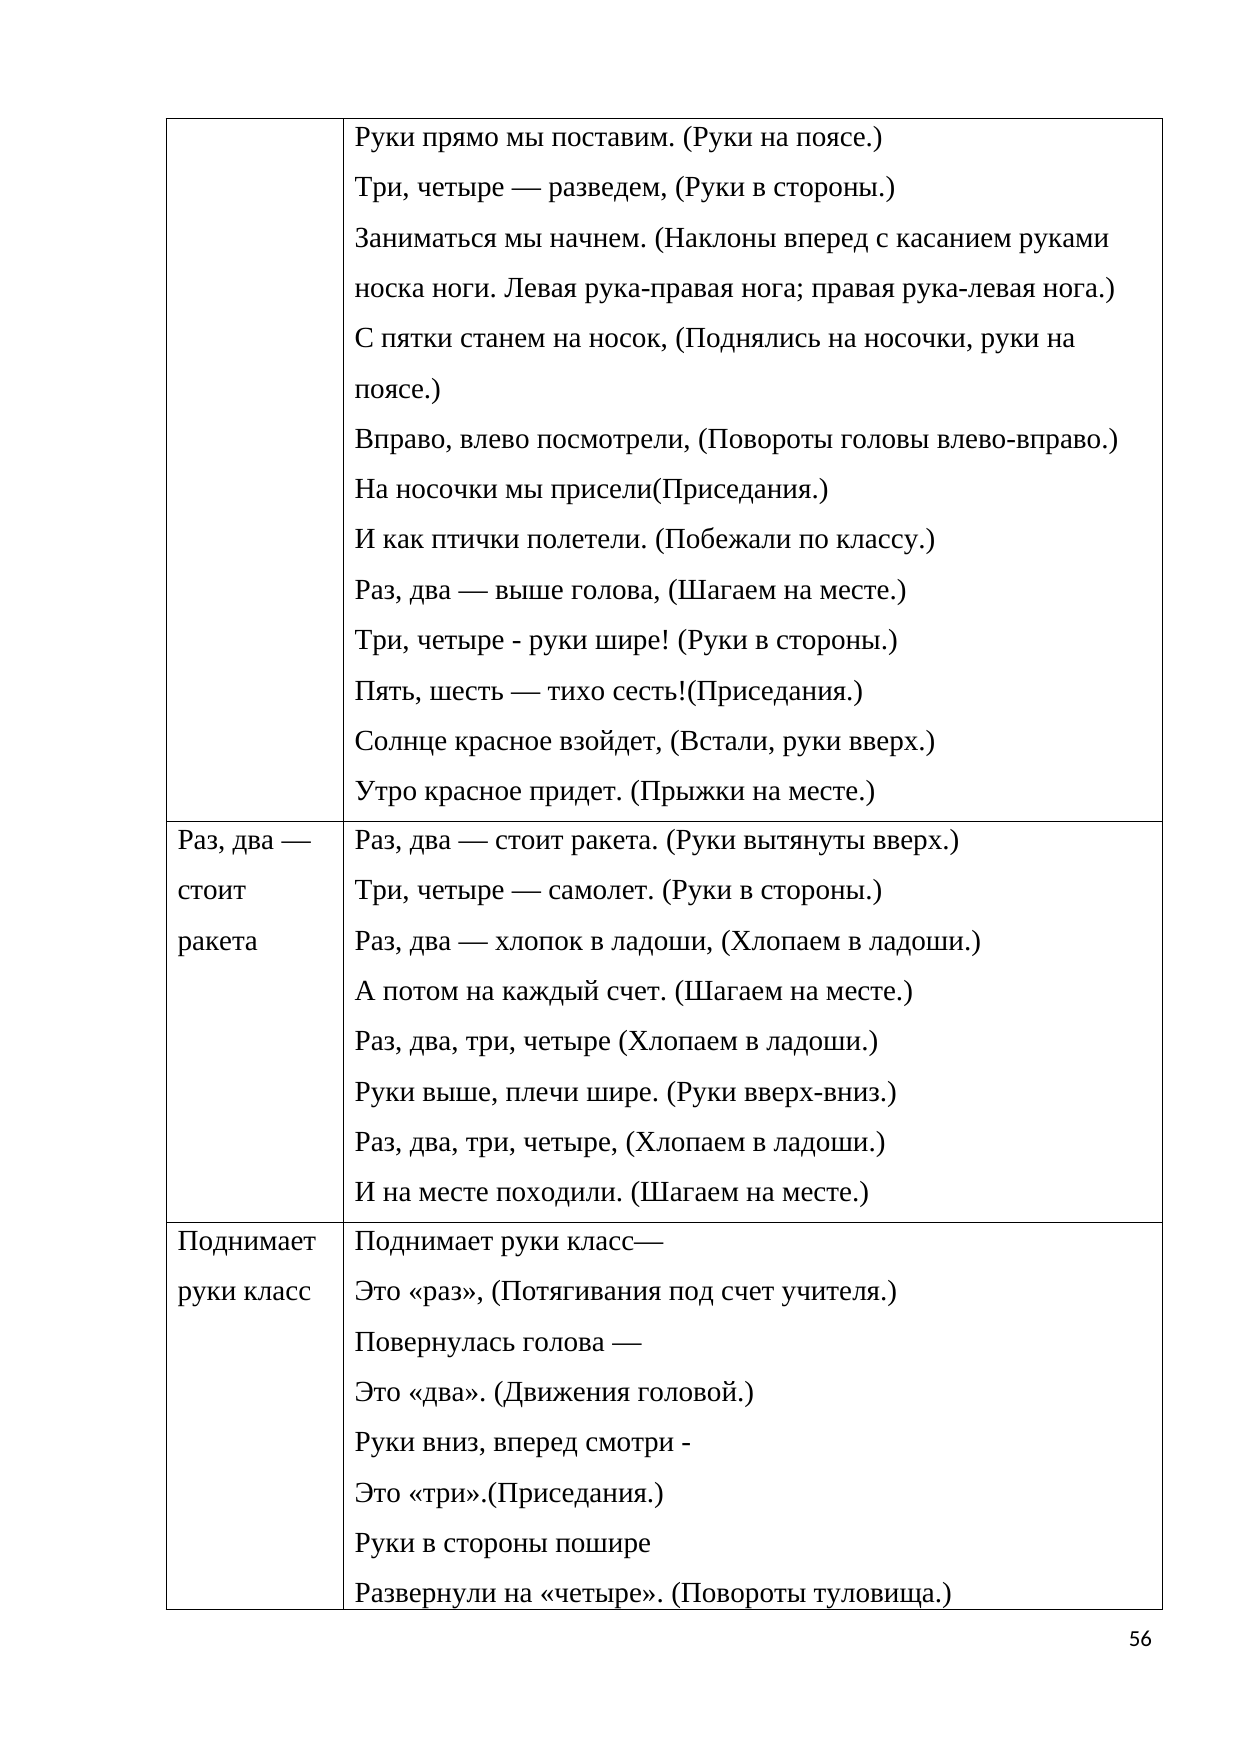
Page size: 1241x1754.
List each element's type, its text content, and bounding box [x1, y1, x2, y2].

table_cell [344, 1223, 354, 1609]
table_cell Раз, два — стоит ракета. (Руки вытянуты вверх.) Три, четыре — самолет. (Руки в стороны.) Раз, два — хлопок в ладоши, (Хлопаем в ладоши.) А потом на каждый счет. (Шагаем на месте.) Раз, два, три, четыре (Хлопаем в ладоши.) Руки выше, плечи шире. (Руки вверх-вниз.) Раз, два, три, четыре, (Хлопаем в ладоши.) И на месте походили. (Шагаем на месте.) [344, 822, 1162, 1222]
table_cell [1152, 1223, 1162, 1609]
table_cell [167, 1223, 343, 1609]
table_cell Раз, два — стоит ракета [167, 822, 343, 1222]
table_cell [167, 119, 343, 821]
